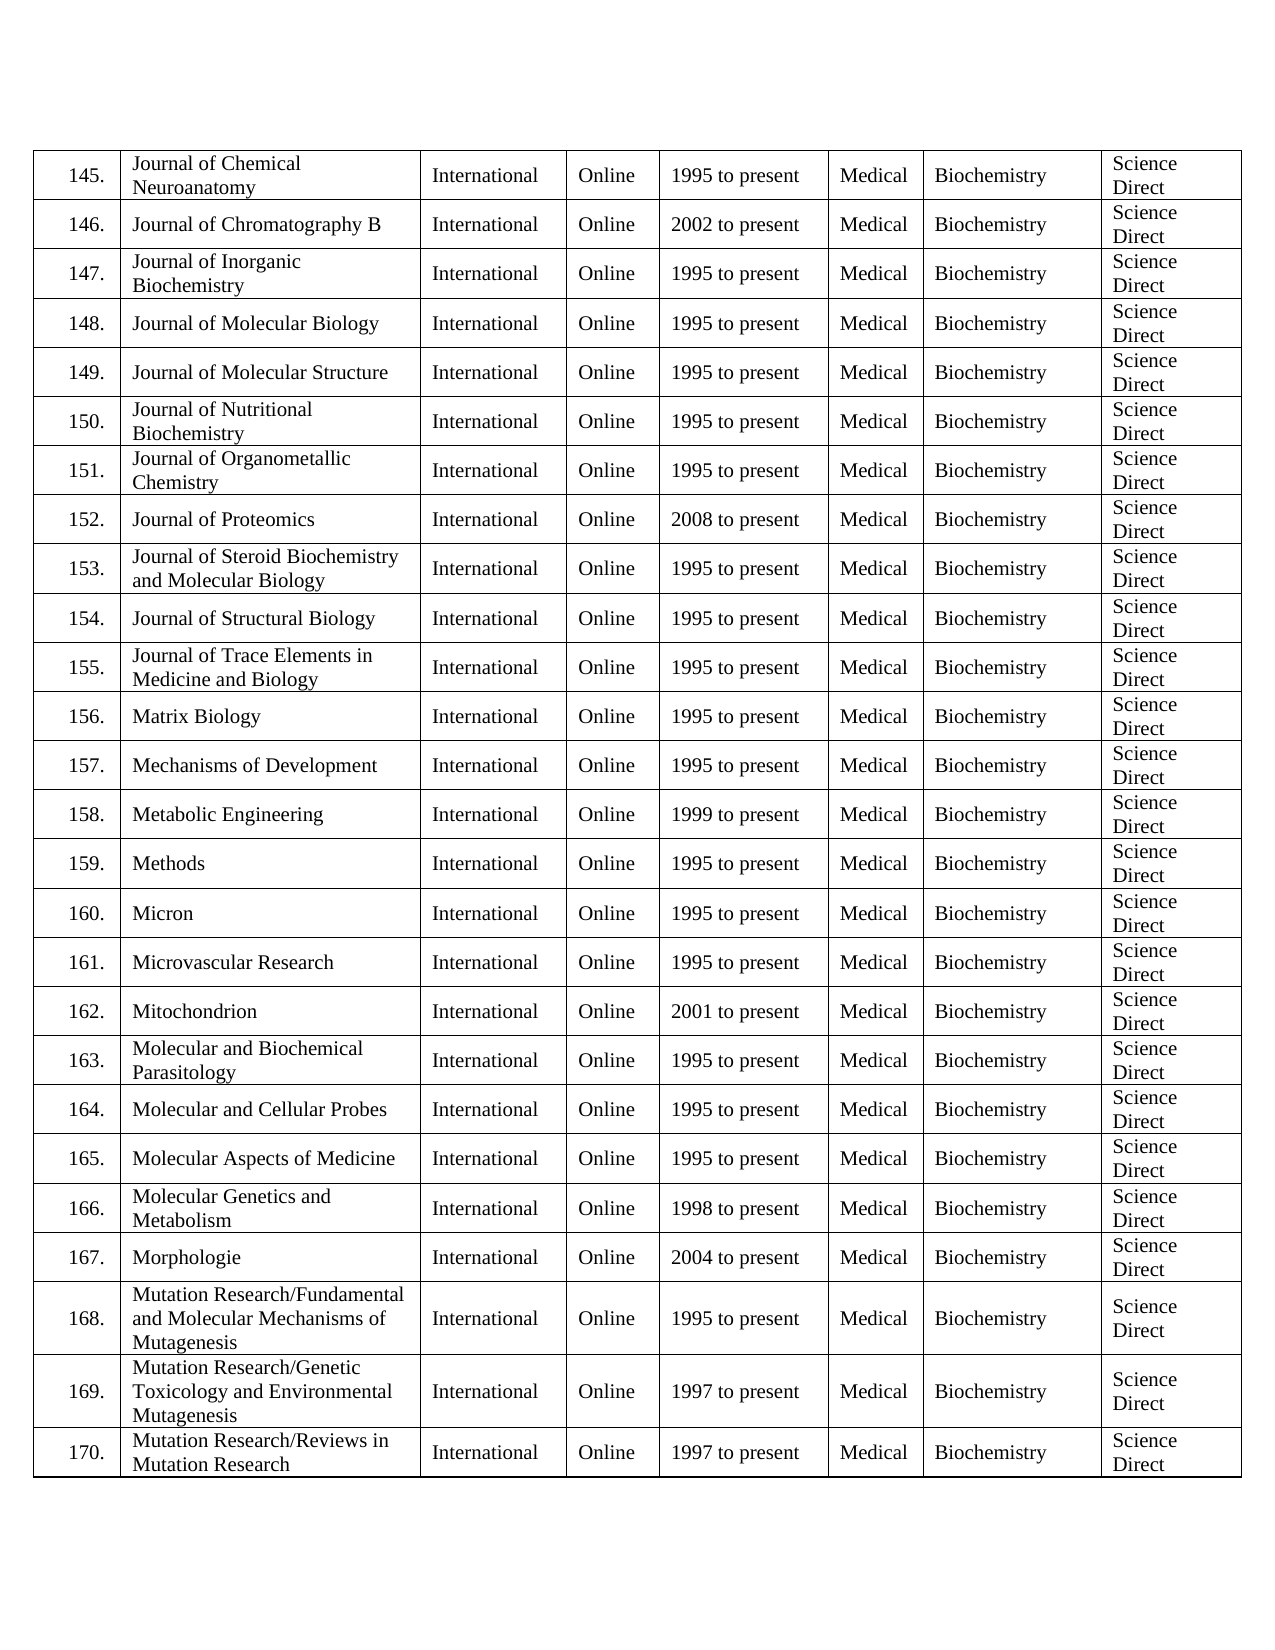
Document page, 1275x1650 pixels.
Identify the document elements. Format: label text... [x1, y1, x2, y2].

table_cell Online [567, 1184, 659, 1232]
table_cell Medical [829, 446, 923, 494]
table_cell 2004 to present [660, 1233, 828, 1281]
table_cell [34, 495, 120, 543]
table_cell Biochemistry [924, 643, 1101, 691]
table_cell Molecular and Cellular Probes [121, 1085, 420, 1133]
table_cell Science Direct [1102, 200, 1241, 248]
table_cell Medical [829, 544, 923, 592]
table_cell 1995 to present [660, 299, 828, 347]
table_cell Biochemistry [924, 495, 1101, 543]
table_cell [34, 1184, 120, 1232]
table_cell Online [567, 594, 659, 642]
table_cell Medical [829, 348, 923, 396]
table_cell Science Direct [1102, 299, 1241, 347]
table_cell Science Direct [1102, 987, 1241, 1035]
table_cell International [421, 594, 566, 642]
table_cell Science Direct [1102, 397, 1241, 445]
table_cell Online [567, 299, 659, 347]
table_cell Medical [829, 495, 923, 543]
table_cell International [421, 987, 566, 1035]
table_cell International [421, 1428, 566, 1476]
table_cell 1995 to present [660, 1036, 828, 1084]
table_cell Science Direct [1102, 446, 1241, 494]
table_cell Morphologie [121, 1233, 420, 1281]
table_cell [34, 1085, 120, 1133]
table_cell 1995 to present [660, 643, 828, 691]
table_cell 1997 to present [660, 1355, 828, 1427]
table_cell Science Direct [1102, 741, 1241, 789]
table_cell Medical [829, 643, 923, 691]
table_cell Science Direct [1102, 889, 1241, 937]
table_cell Online [567, 1134, 659, 1182]
table_cell [34, 200, 120, 248]
table_cell International [421, 889, 566, 937]
table_cell Medical [829, 692, 923, 740]
table_cell Biochemistry [924, 1428, 1101, 1476]
table_cell International [421, 446, 566, 494]
table_cell Molecular Genetics and Metabolism [121, 1184, 420, 1232]
table_cell Online [567, 643, 659, 691]
table_cell International [421, 1184, 566, 1232]
table_cell 1995 to present [660, 839, 828, 887]
table_cell Biochemistry [924, 544, 1101, 592]
table_cell Online [567, 544, 659, 592]
table_cell International [421, 1233, 566, 1281]
table_cell Biochemistry [924, 249, 1101, 297]
table_cell Science Direct [1102, 495, 1241, 543]
table_cell Journal of Proteomics [121, 495, 420, 543]
table_cell Online [567, 495, 659, 543]
table_cell Biochemistry [924, 1355, 1101, 1427]
table_cell Online [567, 249, 659, 297]
table_cell [34, 987, 120, 1035]
table_cell Biochemistry [924, 839, 1101, 887]
table_cell Biochemistry [924, 1036, 1101, 1084]
table_cell [34, 594, 120, 642]
table_cell Online [567, 1428, 659, 1476]
table_cell International [421, 151, 566, 199]
table_cell Biochemistry [924, 397, 1101, 445]
table_cell International [421, 1036, 566, 1084]
table_cell [34, 643, 120, 691]
table_cell Biochemistry [924, 790, 1101, 838]
table_cell [34, 348, 120, 396]
table_cell International [421, 790, 566, 838]
table_cell Science Direct [1102, 1355, 1241, 1427]
table_cell Science Direct [1102, 643, 1241, 691]
table_cell International [421, 1282, 566, 1354]
table_cell Journal of Molecular Biology [121, 299, 420, 347]
table_cell Online [567, 151, 659, 199]
table_cell International [421, 1134, 566, 1182]
table_cell Science Direct [1102, 1036, 1241, 1084]
table_cell Molecular Aspects of Medicine [121, 1134, 420, 1182]
table_cell 1995 to present [660, 741, 828, 789]
table_cell Biochemistry [924, 348, 1101, 396]
table_cell 1995 to present [660, 1134, 828, 1182]
table_cell [34, 889, 120, 937]
table_cell [34, 1282, 120, 1354]
table_cell Micron [121, 889, 420, 937]
table_cell Medical [829, 1233, 923, 1281]
table_cell [34, 151, 120, 199]
table_cell Journal of Molecular Structure [121, 348, 420, 396]
table_cell [34, 446, 120, 494]
table_cell Online [567, 692, 659, 740]
table_cell Biochemistry [924, 938, 1101, 986]
table_cell International [421, 1085, 566, 1133]
table_cell Biochemistry [924, 889, 1101, 937]
table_cell International [421, 348, 566, 396]
table_cell International [421, 544, 566, 592]
table_cell Biochemistry [924, 1233, 1101, 1281]
table_cell Online [567, 987, 659, 1035]
table_cell International [421, 938, 566, 986]
table_cell [34, 692, 120, 740]
table_cell Online [567, 889, 659, 937]
table_cell 1995 to present [660, 151, 828, 199]
table_cell Medical [829, 299, 923, 347]
table_cell 1995 to present [660, 249, 828, 297]
table_cell International [421, 200, 566, 248]
table_cell 1995 to present [660, 692, 828, 740]
table_cell Science Direct [1102, 249, 1241, 297]
table_cell Online [567, 1355, 659, 1427]
table_cell [34, 1036, 120, 1084]
table_cell 1995 to present [660, 938, 828, 986]
table_cell International [421, 839, 566, 887]
table_cell [34, 790, 120, 838]
table_cell Science Direct [1102, 1184, 1241, 1232]
table_cell Medical [829, 839, 923, 887]
table_cell International [421, 299, 566, 347]
table_cell International [421, 741, 566, 789]
table_cell Science Direct [1102, 544, 1241, 592]
table_cell 1995 to present [660, 446, 828, 494]
table_cell 1995 to present [660, 1282, 828, 1354]
table_cell Online [567, 839, 659, 887]
table_cell International [421, 397, 566, 445]
table_cell Medical [829, 594, 923, 642]
table_cell Journal of Nutritional Biochemistry [121, 397, 420, 445]
table_cell Medical [829, 1085, 923, 1133]
table_cell [34, 1233, 120, 1281]
table_cell [34, 1134, 120, 1182]
table_cell [34, 1428, 120, 1476]
table_cell Molecular and Biochemical Parasitology [121, 1036, 420, 1084]
table_cell 1995 to present [660, 397, 828, 445]
table_cell Journal of Chromatography B [121, 200, 420, 248]
table_cell Mutation Research/Fundamental and Molecular Mechanisms of Mutagenesis [121, 1282, 420, 1354]
table_cell Medical [829, 987, 923, 1035]
table_cell Online [567, 1233, 659, 1281]
table_cell 1998 to present [660, 1184, 828, 1232]
table_cell International [421, 495, 566, 543]
table_cell International [421, 692, 566, 740]
table_cell Methods [121, 839, 420, 887]
table_cell Journal of Inorganic Biochemistry [121, 249, 420, 297]
table_cell Online [567, 938, 659, 986]
table_cell Biochemistry [924, 200, 1101, 248]
table_cell Biochemistry [924, 299, 1101, 347]
table_cell Journal of Trace Elements in Medicine and Biology [121, 643, 420, 691]
table_cell Journal of Steroid Biochemistry and Molecular Biology [121, 544, 420, 592]
table_cell Medical [829, 1134, 923, 1182]
table_cell Medical [829, 889, 923, 937]
table_cell Mitochondrion [121, 987, 420, 1035]
table_cell Online [567, 446, 659, 494]
table_cell Online [567, 1036, 659, 1084]
table_cell 1995 to present [660, 544, 828, 592]
table_cell 1995 to present [660, 594, 828, 642]
table_cell Online [567, 741, 659, 789]
table_cell Online [567, 200, 659, 248]
table_cell Science Direct [1102, 1233, 1241, 1281]
table_cell [34, 299, 120, 347]
table_cell Biochemistry [924, 1085, 1101, 1133]
table_cell Journal of Structural Biology [121, 594, 420, 642]
table_cell Medical [829, 249, 923, 297]
table_cell Online [567, 1085, 659, 1133]
table_cell Mutation Research/Reviews in Mutation Research [121, 1428, 420, 1476]
table_cell Biochemistry [924, 1282, 1101, 1354]
table_cell Medical [829, 397, 923, 445]
table_cell Journal of Organometallic Chemistry [121, 446, 420, 494]
table_cell 2008 to present [660, 495, 828, 543]
table_cell Science Direct [1102, 692, 1241, 740]
table_cell Medical [829, 1355, 923, 1427]
table_cell Medical [829, 1036, 923, 1084]
table_cell [34, 1355, 120, 1427]
table_cell Medical [829, 151, 923, 199]
table_cell 2001 to present [660, 987, 828, 1035]
table_cell 1995 to present [660, 889, 828, 937]
table_cell [34, 938, 120, 986]
table_cell Biochemistry [924, 692, 1101, 740]
table_cell Biochemistry [924, 446, 1101, 494]
table_cell Medical [829, 1184, 923, 1232]
table_cell 2002 to present [660, 200, 828, 248]
table_cell Matrix Biology [121, 692, 420, 740]
table_cell [34, 397, 120, 445]
table_cell Medical [829, 1282, 923, 1354]
table_cell Online [567, 790, 659, 838]
table_cell Biochemistry [924, 987, 1101, 1035]
table_cell Medical [829, 200, 923, 248]
table_cell Biochemistry [924, 594, 1101, 642]
table_cell Science Direct [1102, 1085, 1241, 1133]
table_cell Science Direct [1102, 790, 1241, 838]
table_cell Medical [829, 790, 923, 838]
table_cell [34, 741, 120, 789]
table_cell Online [567, 348, 659, 396]
table_cell [34, 249, 120, 297]
table_cell 1995 to present [660, 348, 828, 396]
table_cell International [421, 1355, 566, 1427]
table_cell Online [567, 1282, 659, 1354]
table_cell Metabolic Engineering [121, 790, 420, 838]
table_cell Science Direct [1102, 1428, 1241, 1476]
table_cell Biochemistry [924, 151, 1101, 199]
table_cell Medical [829, 938, 923, 986]
table_cell Science Direct [1102, 839, 1241, 887]
table_cell Science Direct [1102, 938, 1241, 986]
table_cell Medical [829, 741, 923, 789]
table_cell Biochemistry [924, 1134, 1101, 1182]
table_cell 1997 to present [660, 1428, 828, 1476]
table_cell Medical [829, 1428, 923, 1476]
table_cell Science Direct [1102, 1282, 1241, 1354]
table_cell [34, 839, 120, 887]
table_cell Mechanisms of Development [121, 741, 420, 789]
table_cell Biochemistry [924, 741, 1101, 789]
table_cell 1995 to present [660, 1085, 828, 1133]
table_cell Science Direct [1102, 348, 1241, 396]
table_cell 1999 to present [660, 790, 828, 838]
table_cell International [421, 249, 566, 297]
table_cell Science Direct [1102, 594, 1241, 642]
table_cell [34, 544, 120, 592]
table_cell Online [567, 397, 659, 445]
table_cell Science Direct [1102, 151, 1241, 199]
table_cell Mutation Research/Genetic Toxicology and Environmental Mutagenesis [121, 1355, 420, 1427]
table_cell Biochemistry [924, 1184, 1101, 1232]
table_cell International [421, 643, 566, 691]
table_cell Journal of Chemical Neuroanatomy [121, 151, 420, 199]
table_cell Science Direct [1102, 1134, 1241, 1182]
table_cell Microvascular Research [121, 938, 420, 986]
